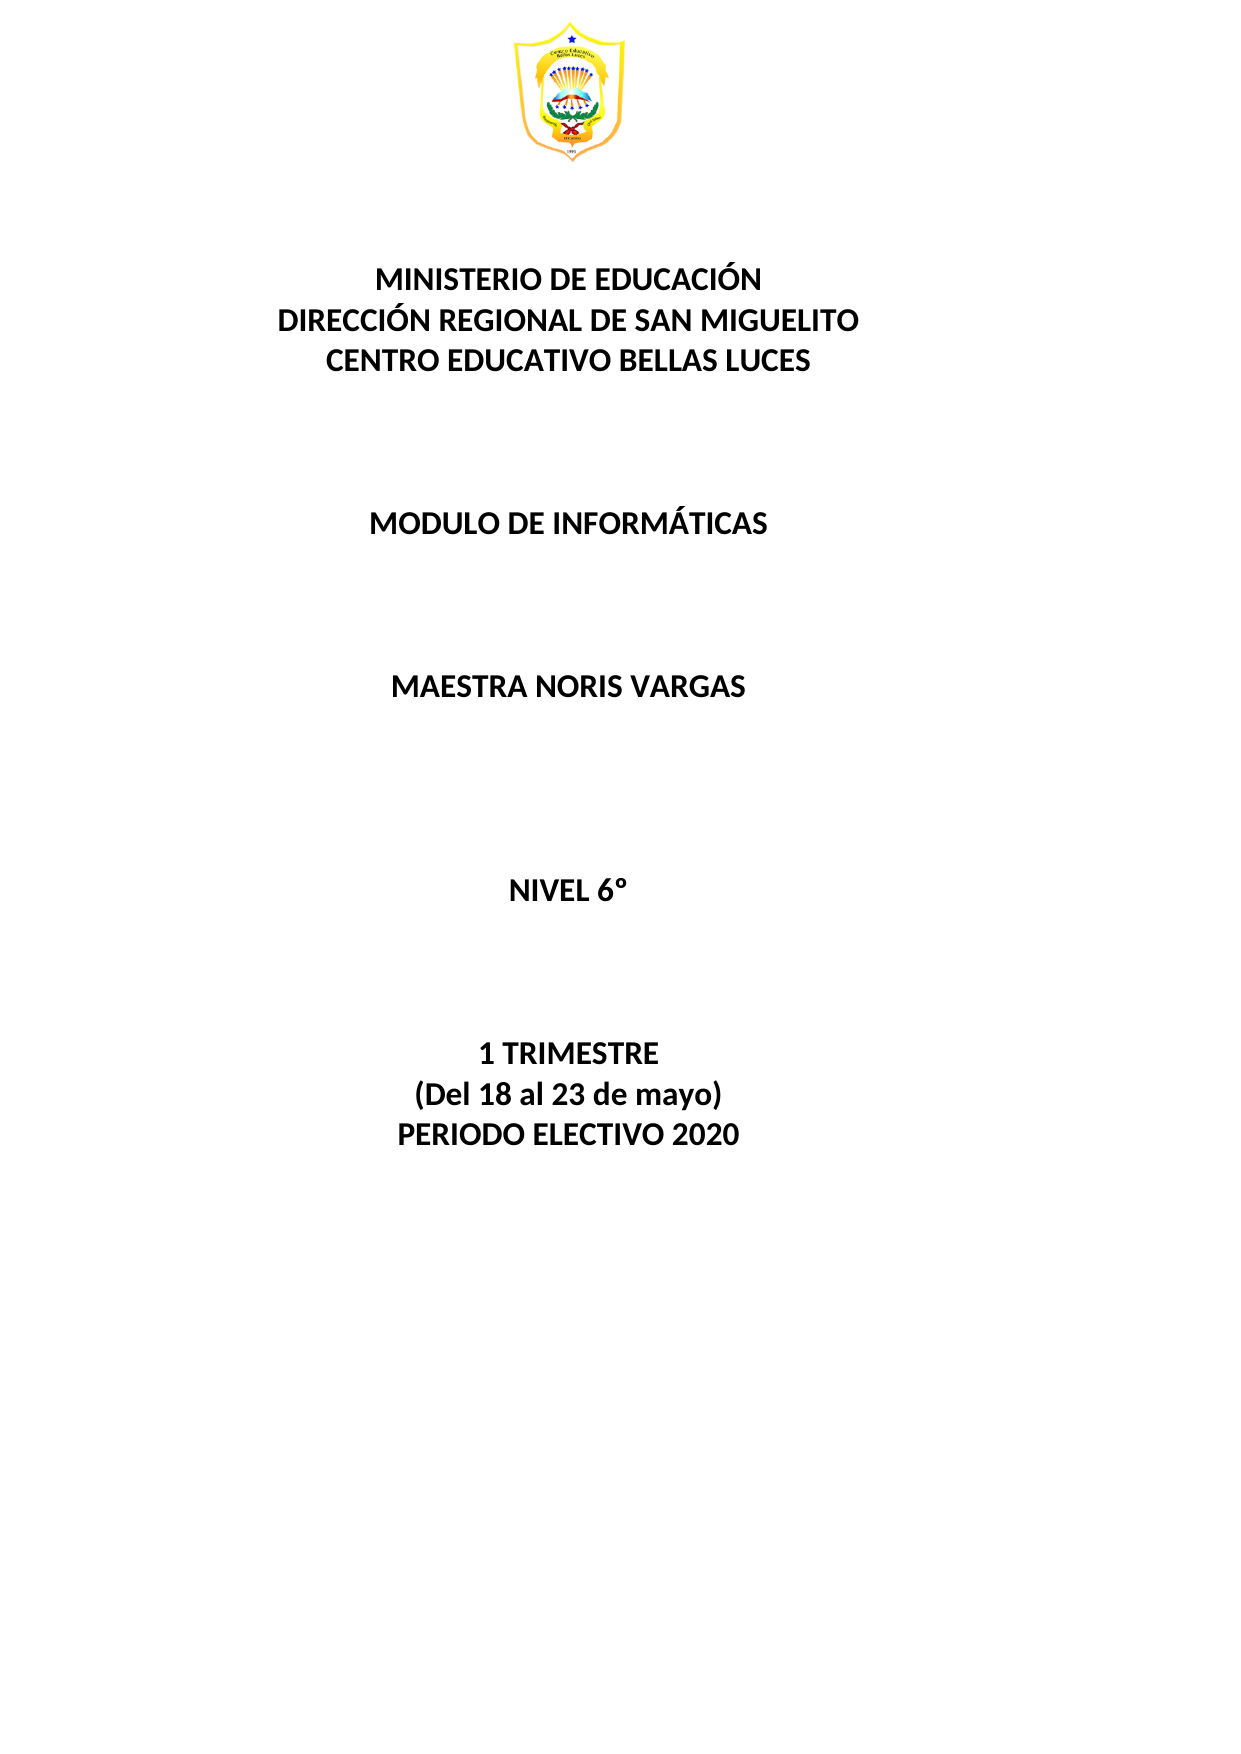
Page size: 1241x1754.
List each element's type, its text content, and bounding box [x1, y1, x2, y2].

text DIRECCIÓN REGIONAL DE SAN MIGUELITO [74, 299, 1063, 339]
picture [488, 11, 649, 171]
text 1 TRIMESTRE [74, 1032, 1063, 1073]
text MAESTRA NORIS VARGAS [74, 665, 1063, 706]
text PERIODO ELECTIVO 2020 [74, 1113, 1063, 1154]
text CENTRO EDUCATIVO BELLAS LUCES [74, 339, 1063, 380]
text (Del 18 al 23 de mayo) [74, 1073, 1063, 1113]
text NIVEL 6º [74, 869, 1063, 910]
text MODULO DE INFORMÁTICAS [74, 502, 1063, 543]
text MINISTERIO DE EDUCACIÓN [74, 258, 1063, 299]
